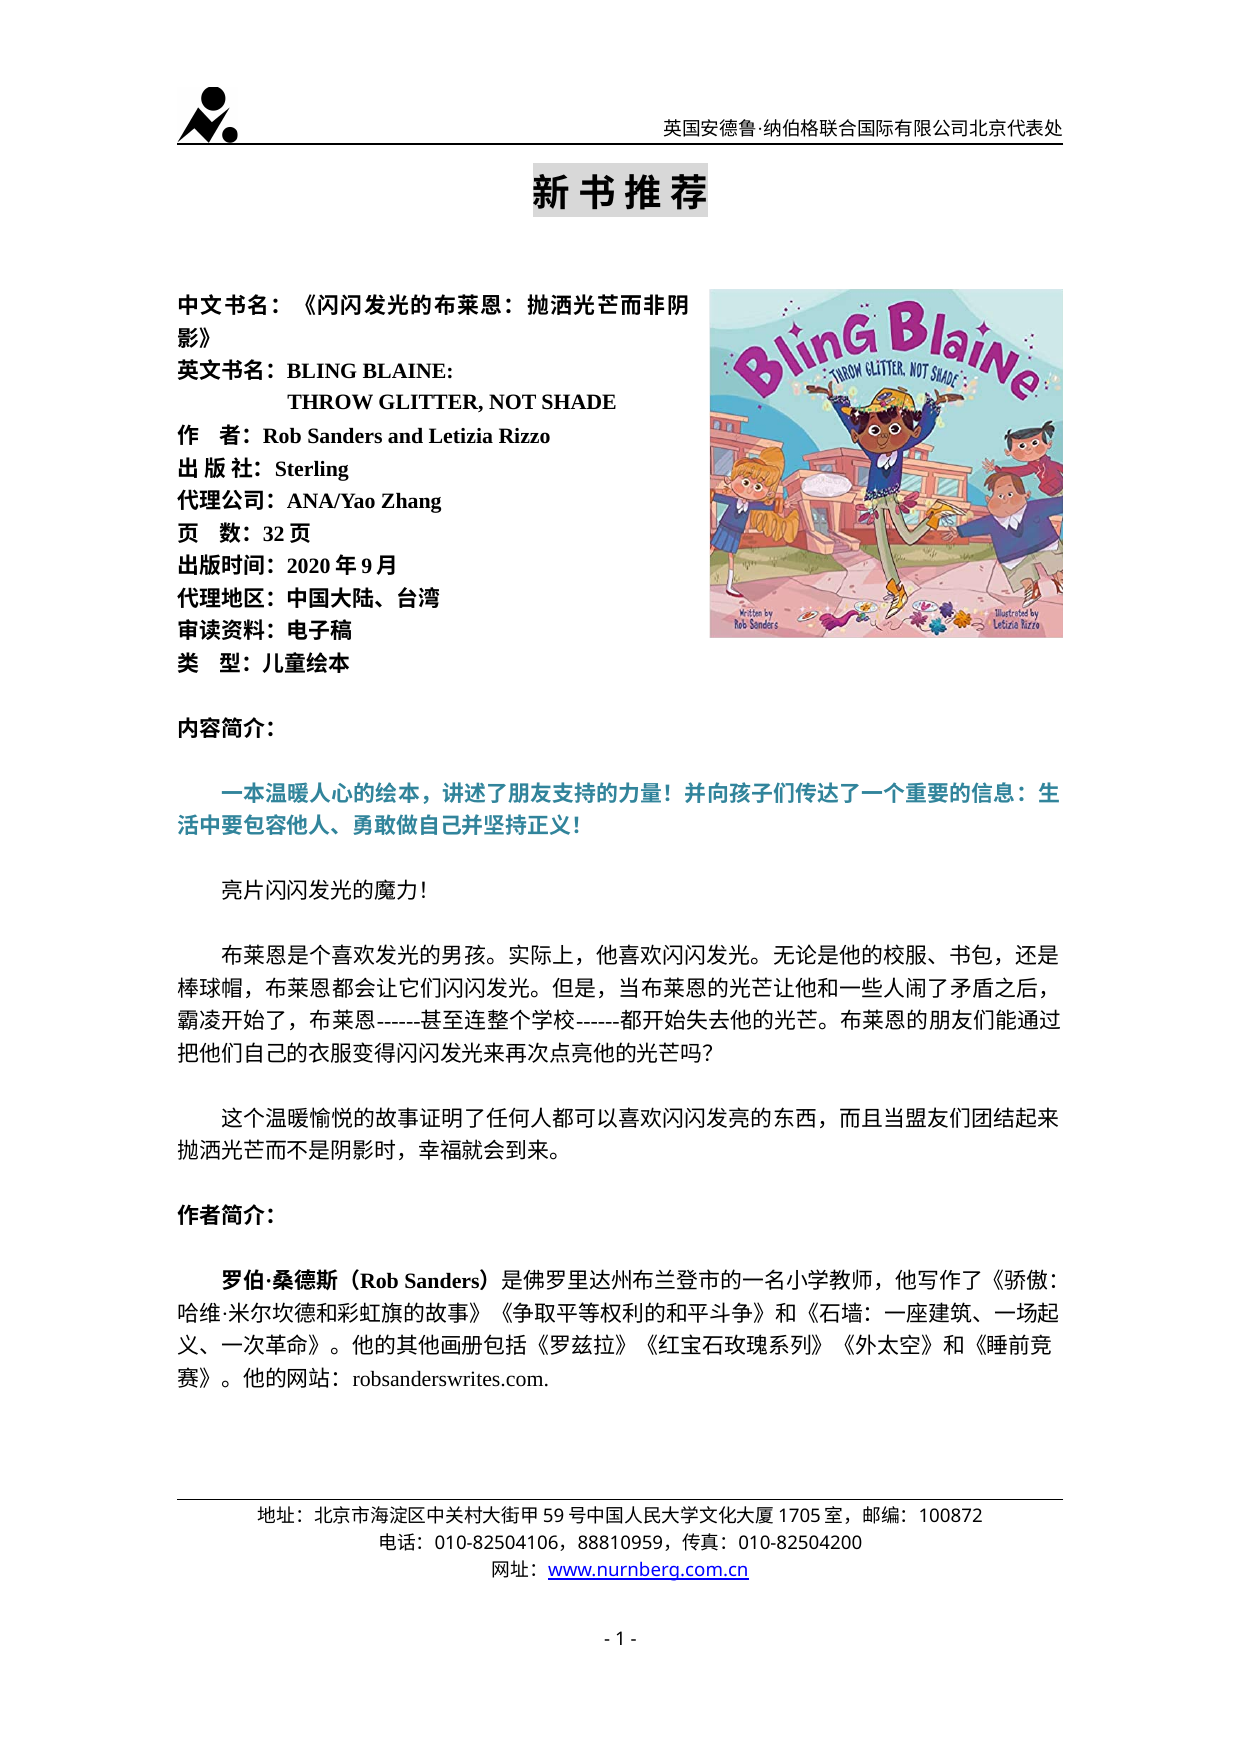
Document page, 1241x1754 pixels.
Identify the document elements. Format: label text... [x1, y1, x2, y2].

text 亮片闪闪发光的魔力！ [177, 873, 1063, 905]
text 出 版 社：Sterling [177, 450, 709, 483]
text 一本温暖人心的绘本，讲述了朋友支持的力量！并向孩子们传达了一个重要的信息：生活中要包容他人、勇敢做自己并坚持正义！ [177, 775, 1063, 840]
picture [709, 289, 1063, 638]
text 作 者：Rob Sanders and Letizia Rizzo [177, 418, 709, 450]
text 内容简介： [177, 710, 1063, 743]
text 布莱恩是个喜欢发光的男孩。实际上，他喜欢闪闪发光。无论是他的校服、书包，还是棒球帽，布莱恩都会让它们闪闪发光。但是，当布莱恩的光芒让他和一些人闹了矛盾之后，霸凌开始了，布莱恩------甚至连整个学校------都开始失去他的光芒。布莱恩的朋友们能通过把他们自己的衣服变得闪闪发光来再次点亮他的光芒吗？ [177, 938, 1063, 1068]
text 页 数：32页 [177, 515, 709, 548]
text 代理地区：中国大陆、台湾 [177, 580, 709, 613]
text 英文书名：BLING BLAINE: [177, 353, 709, 385]
text 代理公司：ANA/Yao Zhang [177, 483, 709, 515]
text 出版时间：2020年9月 [177, 548, 709, 580]
text 中文书名：《闪闪发光的布莱恩：抛洒光芒而非阴影》 [177, 288, 1063, 353]
picture [177, 87, 238, 143]
text 这个温暖愉悦的故事证明了任何人都可以喜欢闪闪发亮的东西，而且当盟友们团结起来抛洒光芒而不是阴影时，幸福就会到来。 [177, 1100, 1063, 1165]
text 作者简介： [177, 1198, 1063, 1230]
text THROW GLITTER, NOT SHADE [177, 385, 709, 418]
text 新 书 推 荐 [177, 158, 1063, 223]
text 罗伯·桑德斯（Rob Sanders）是佛罗里达州布兰登市的一名小学教师，他写作了《骄傲：哈维·米尔坎德和彩虹旗的故事》《争取平等权利的和平斗争》和《石墙：一座建筑、一场起义、一次革命》。他的其他画册包括《罗兹拉》《红宝石玫瑰系列》《外太空》和《睡前竞赛》。他的网站：robsanderswrites.com. [177, 1263, 1063, 1393]
text 类 型：儿童绘本 [177, 645, 1063, 678]
text 审读资料：电子稿 [177, 613, 1063, 645]
